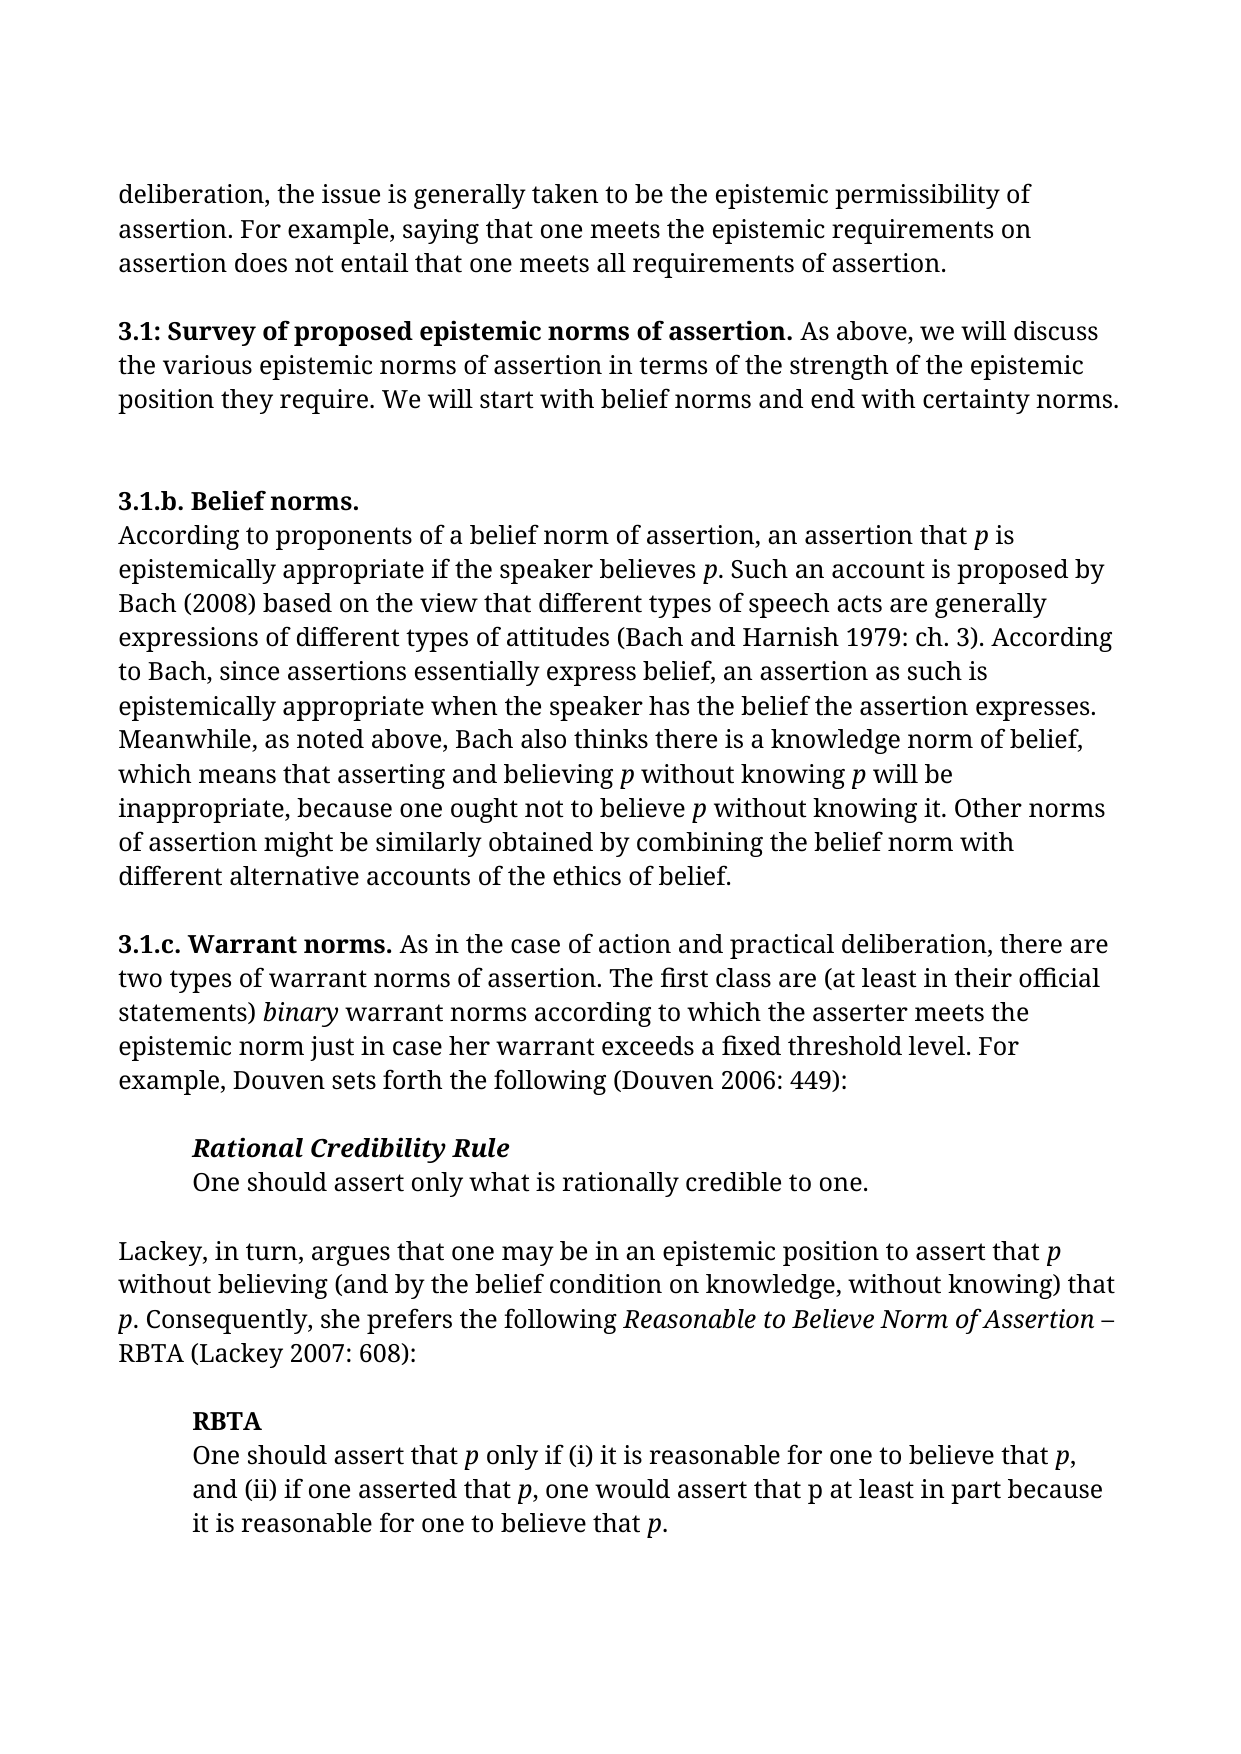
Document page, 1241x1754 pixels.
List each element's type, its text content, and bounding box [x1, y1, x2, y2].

text Rational Credibility Rule [118, 1131, 1122, 1165]
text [118, 177, 1122, 279]
text RBTA [118, 1403, 1122, 1437]
text Lackey, in turn, argues that one may be in an epistemic position to assert that p without believing (and by the belief condition on knowledge, without knowing) that p. Consequently, she prefers the following Reasonable to Believe Norm of Assertion – RBTA (Lackey 2007: 608): [118, 1233, 1122, 1369]
text According to proponents of a belief norm of assertion, an assertion that p is epistemically appropriate if the speaker believes p. Such an account is proposed by Bach (2008) based on the view that different types of speech acts are generally expressions of different types of attitudes (Bach and Harnish 1979: ch. 3). According to Bach, since assertions essentially express belief, an assertion as such is epistemically appropriate when the speaker has the belief the assertion expresses. Meanwhile, as noted above, Bach also thinks there is a knowledge norm of belief, which means that asserting and believing p without knowing p will be inappropriate, because one ought not to believe p without knowing it. Other norms of assertion might be similarly obtained by combining the belief norm with different alternative accounts of the ethics of belief. [118, 518, 1122, 892]
text One should assert only what is rationally credible to one. [118, 1165, 1122, 1199]
text 3.1: Survey of proposed epistemic norms of assertion. As above, we will discuss the various epistemic norms of assertion in terms of the strength of the epistemic position they require. We will start with belief norms and end with certainty norms. [118, 313, 1122, 416]
text One should assert that p only if (i) it is reasonable for one to believe that p, and (ii) if one asserted that p, one would assert that p at least in part because it is reasonable for one to believe that p. [192, 1437, 1122, 1540]
text 3.1.c. Warrant norms. As in the case of action and practical deliberation, there are two types of warrant norms of assertion. The first class are (at least in their official statements) binary warrant norms according to which the asserter meets the epistemic norm just in case her warrant exceeds a fixed threshold level. For example, Douven sets forth the following (Douven 2006: 449): [118, 927, 1122, 1097]
text 3.1.b. Belief norms. [118, 484, 1122, 518]
